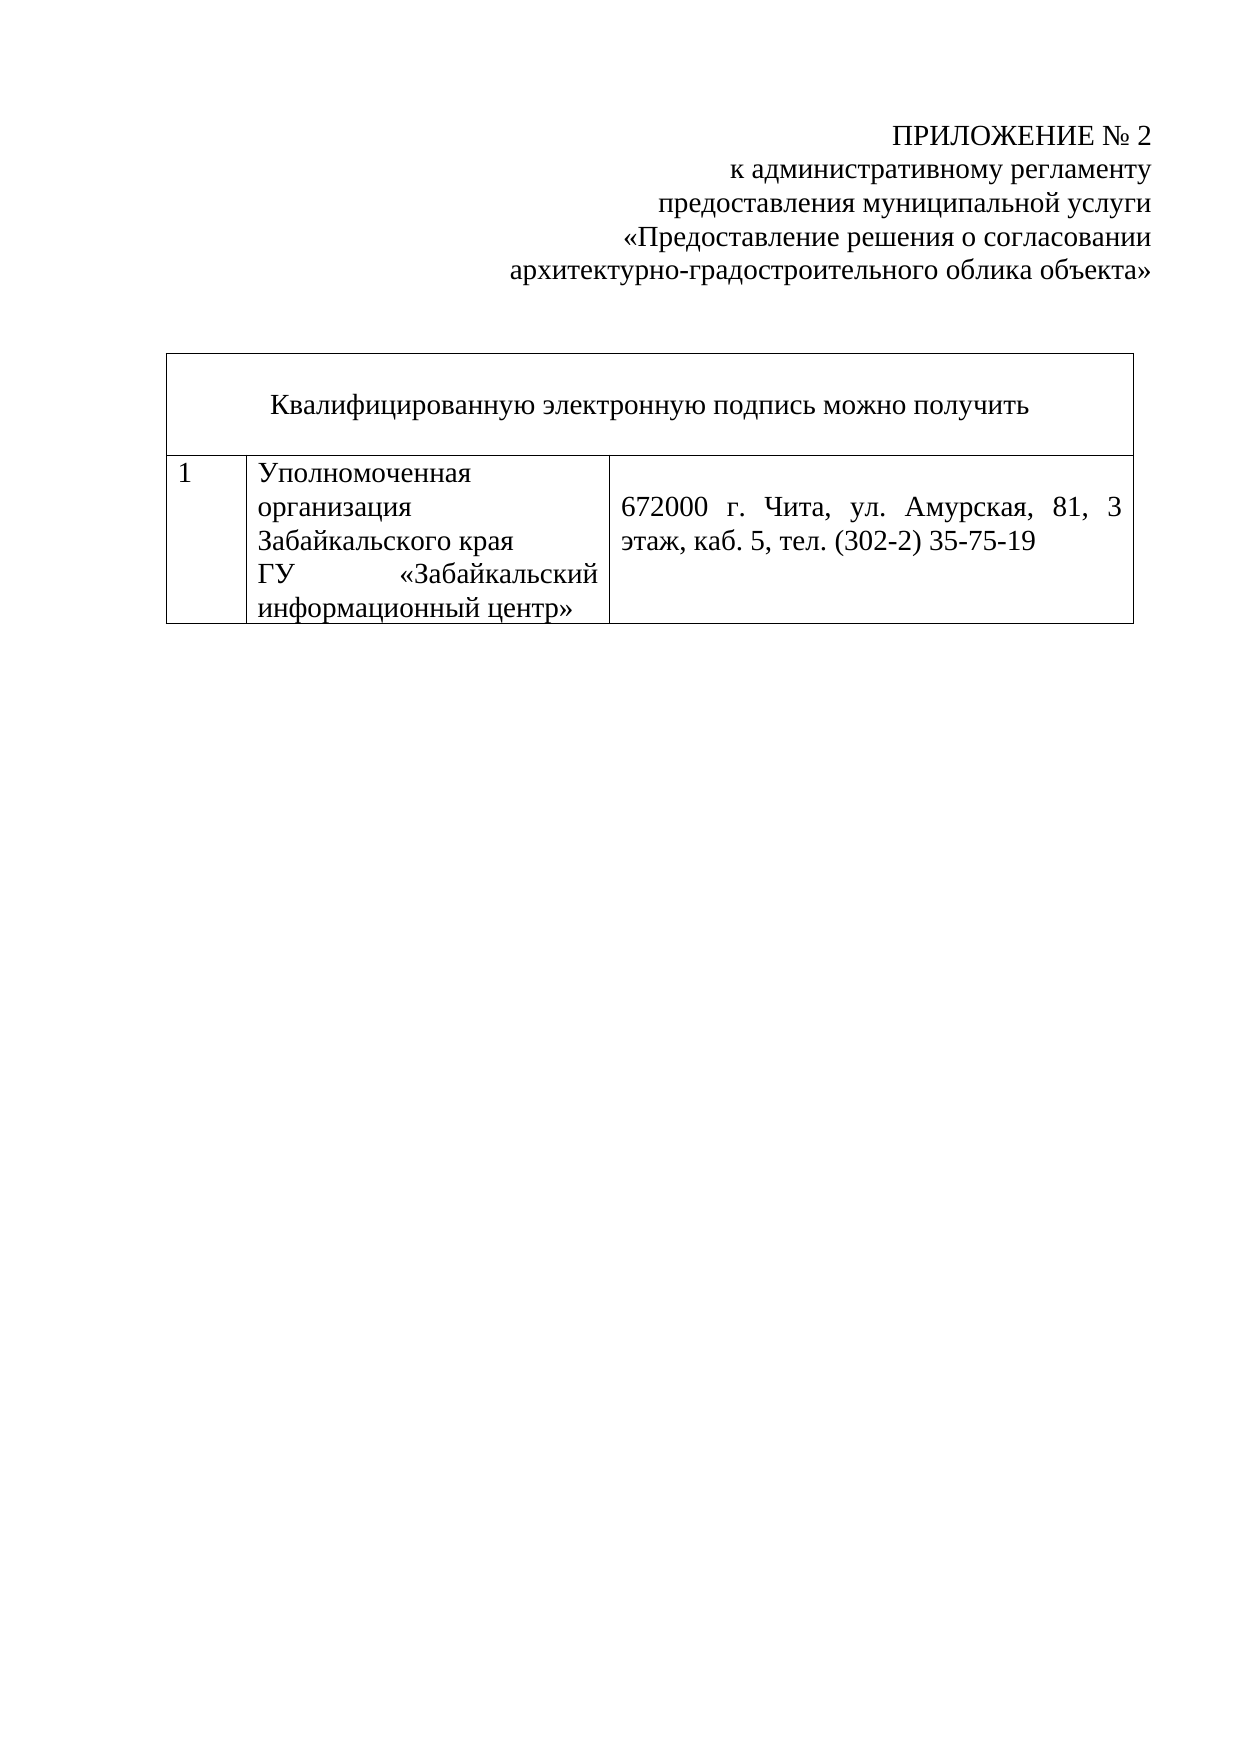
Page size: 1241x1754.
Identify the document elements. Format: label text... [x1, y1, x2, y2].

table_header Квалифицированную электронную подпись можно получить [167, 354, 1133, 454]
table_cell Уполномоченная организация Забайкальского края ГУ «Забайкальский информационный центр» [247, 456, 609, 623]
text к административному регламенту [177, 152, 1152, 185]
text архитектурно-градостроительного облика объекта» [177, 252, 1152, 286]
table_cell 1 [167, 456, 246, 623]
text «Предоставление решения о согласовании [177, 219, 1152, 252]
text предоставления муниципальной услуги [177, 185, 1152, 219]
text ПРИЛОЖЕНИЕ № 2 [177, 118, 1152, 152]
table_cell 672000 г. Чита, ул. Амурская, 81, 3 этаж, каб. 5, тел. (302-2) 35-75-19 [610, 456, 1133, 623]
